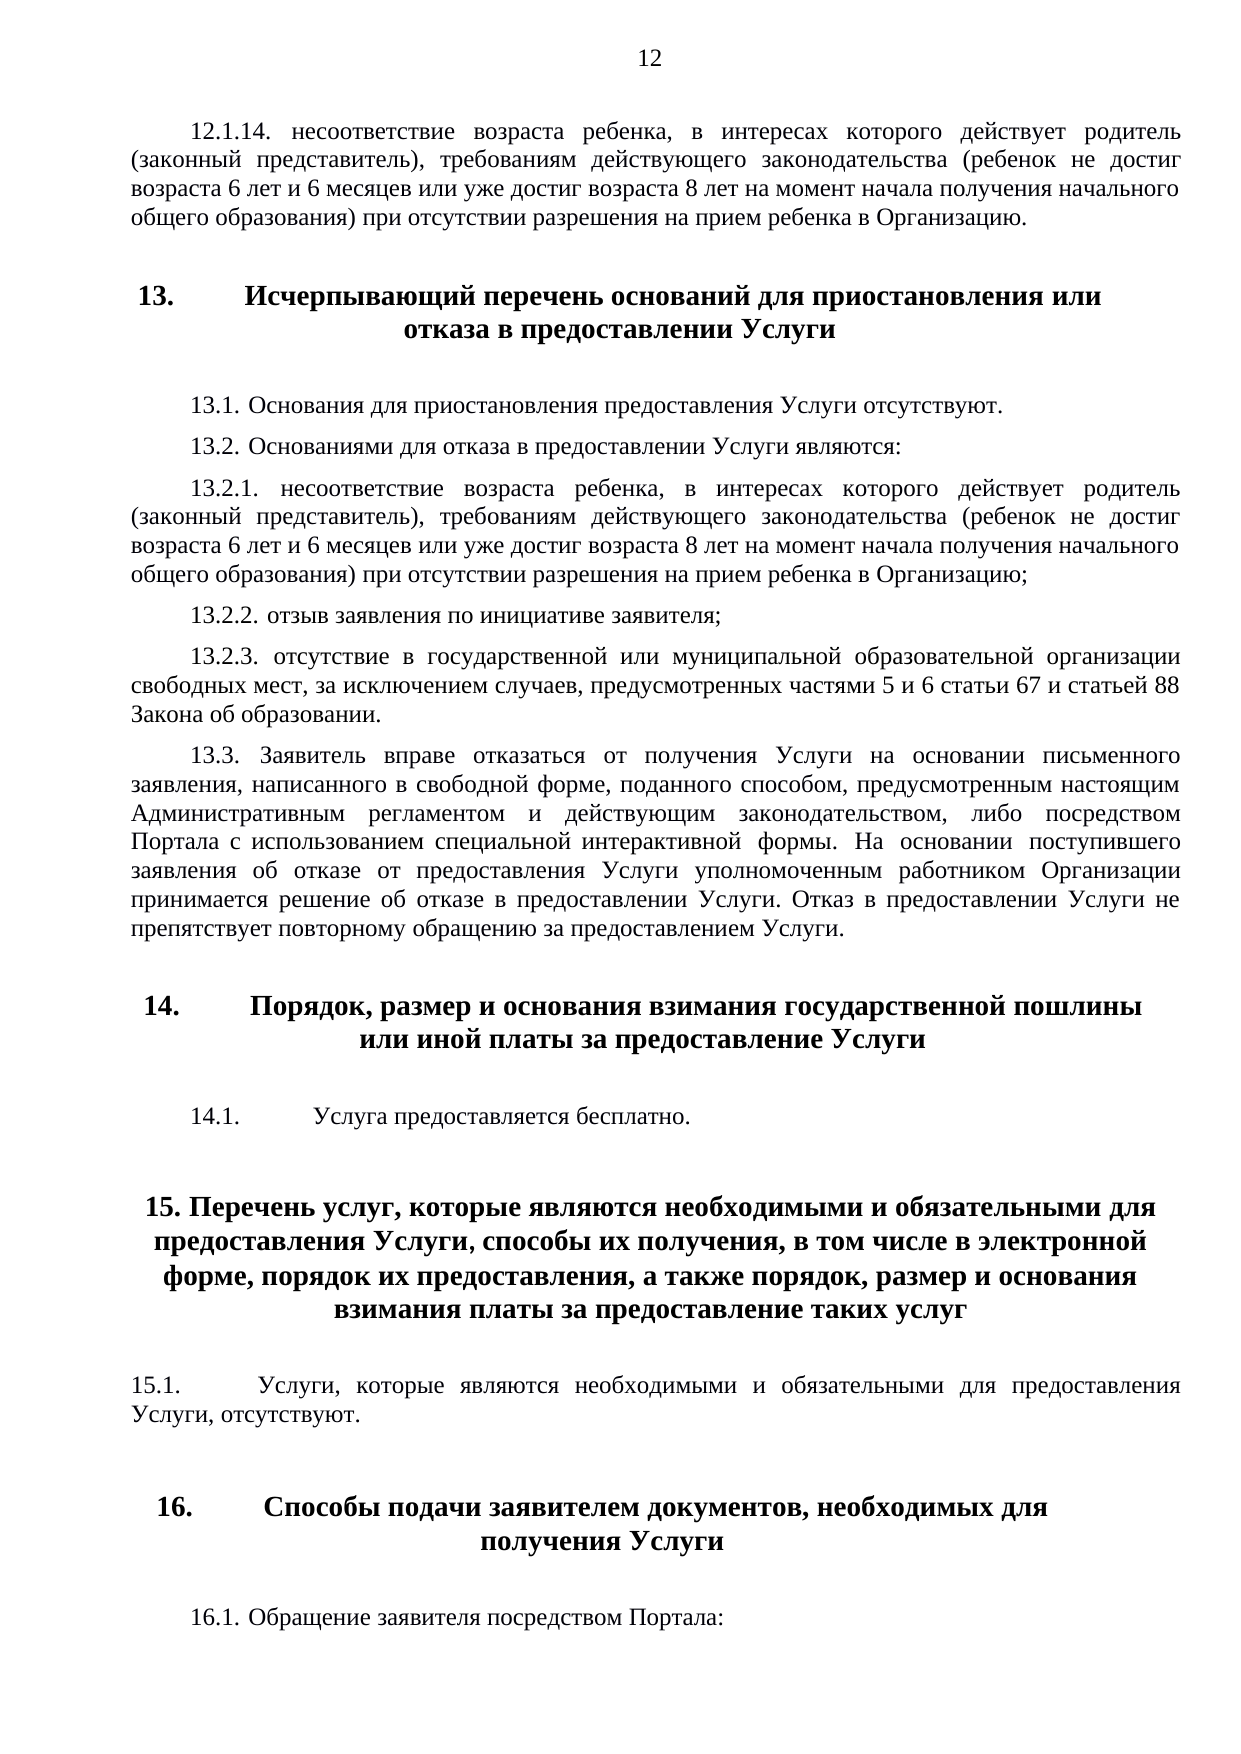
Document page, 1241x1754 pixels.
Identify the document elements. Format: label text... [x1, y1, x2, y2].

list отзыв заявления по инициативе заявителя; [131, 600, 1209, 629]
subtitle Способы подачи заявителем документов, необходимых для получения Услуги [131, 1489, 1073, 1556]
list Обращение заявителя посредством Портала: [131, 1602, 1209, 1631]
list несоответствие возраста ребенка, в интересах которого действует родитель (законный представитель), требованиям действующего законодательства (ребенок не достиг возраста 6 лет и 6 месяцев или уже достиг возраста 8 лет на момент начала получения начального общего образования) при отсутствии разрешения на прием ребенка в Организацию. [131, 116, 1181, 231]
list отсутствие в государственной или муниципальной образовательной организации свободных мест, за исключением случаев, предусмотренных частями 5 и 6 статьи 67 и статьей 88 Закона об образовании. [131, 641, 1181, 728]
list Основаниями для отказа в предоставлении Услуги являются: [131, 431, 1209, 460]
list Заявитель вправе отказаться от получения Услуги на основании письменного заявления, написанного в свободной форме, поданного способом, предусмотренным настоящим Административным регламентом и действующим законодательством, либо посредством Портала с использованием специальной интерактивной формы. На основании поступившего заявления об отказе от предоставления Услуги уполномоченным работником Организации принимается решение об отказе в предоставлении Услуги. Отказ в предоставлении Услуги не препятствует повторному обращению за предоставлением Услуги. [131, 740, 1181, 941]
subtitle Исчерпывающий перечень оснований для приостановления или отказа в предоставлении Услуги [131, 278, 1108, 345]
list Услуга предоставляется бесплатно. [131, 1101, 1209, 1129]
list несоответствие возраста ребенка, в интересах которого действует родитель (законный представитель), требованиям действующего законодательства (ребенок не достиг возраста 6 лет и 6 месяцев или уже достиг возраста 8 лет на момент начала получения начального общего образования) при отсутствии разрешения на прием ребенка в Организацию; [131, 473, 1181, 588]
subtitle Порядок, размер и основания взимания государственной пошлины или иной платы за предоставление Услуги [131, 988, 1154, 1055]
list Основания для приостановления предоставления Услуги отсутствуют. [131, 390, 1209, 419]
list Услуги, которые являются необходимыми и обязательными для предоставления Услуги, отсутствуют. [131, 1371, 1181, 1428]
subtitle Перечень услуг, которые являются необходимыми и обязательными для предоставления Услуги, способы их получения, в том числе в электронной форме, порядок их предоставления, а также порядок, размер и основания взимания платы за предоставление таких услуг [131, 1189, 1170, 1325]
